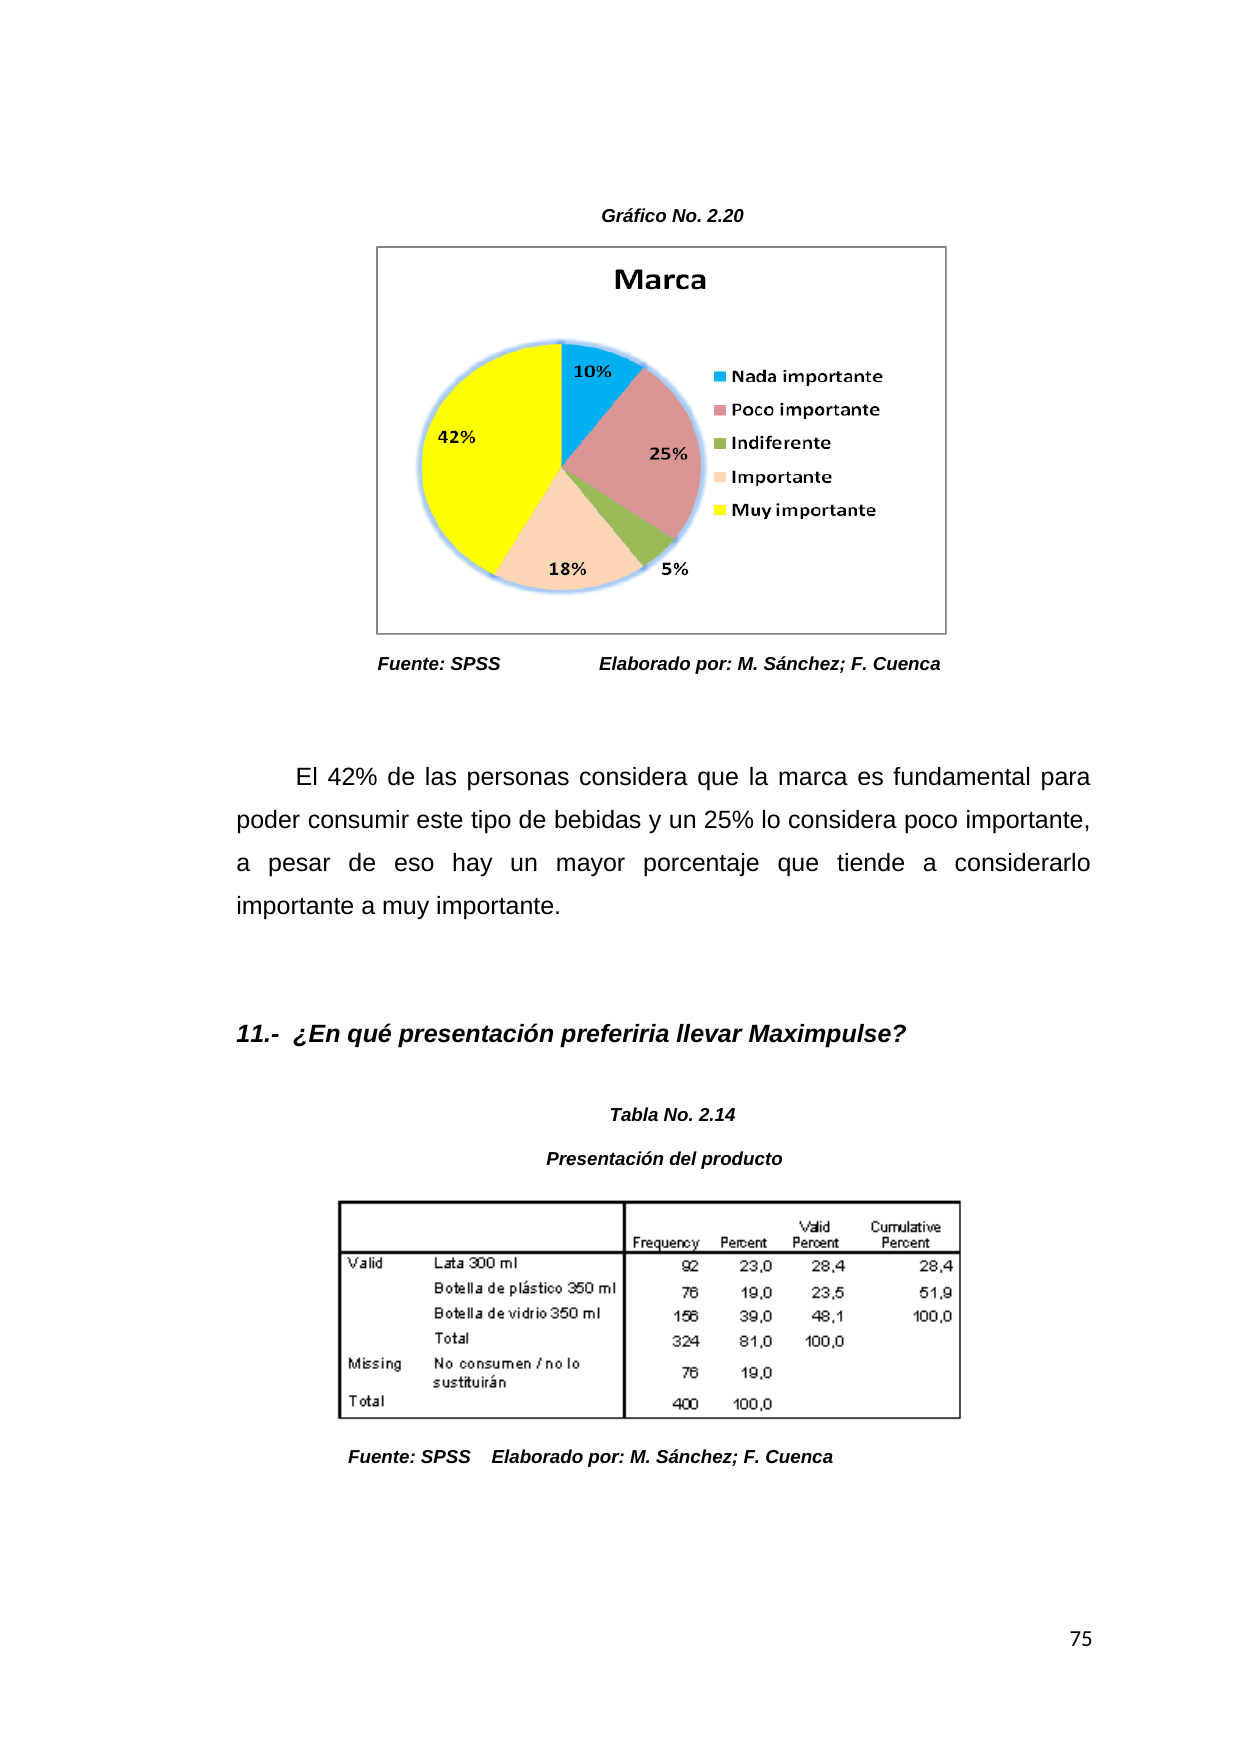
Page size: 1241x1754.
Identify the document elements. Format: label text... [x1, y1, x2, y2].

picture [375, 245, 947, 635]
text Presentación del producto [236, 1148, 1092, 1170]
text 11.- ¿En qué presentación preferiria llevar Maximpulse? [236, 1019, 1092, 1048]
picture [329, 1190, 972, 1427]
list El 42% de las personas considera que la marca es fundamental para poder consumir este tipo de bebidas y un 25% lo considera poco importante, a pesar de eso hay un mayor porcentaje que tiende a considerarlo importante a muy importante. [236, 762, 1092, 920]
